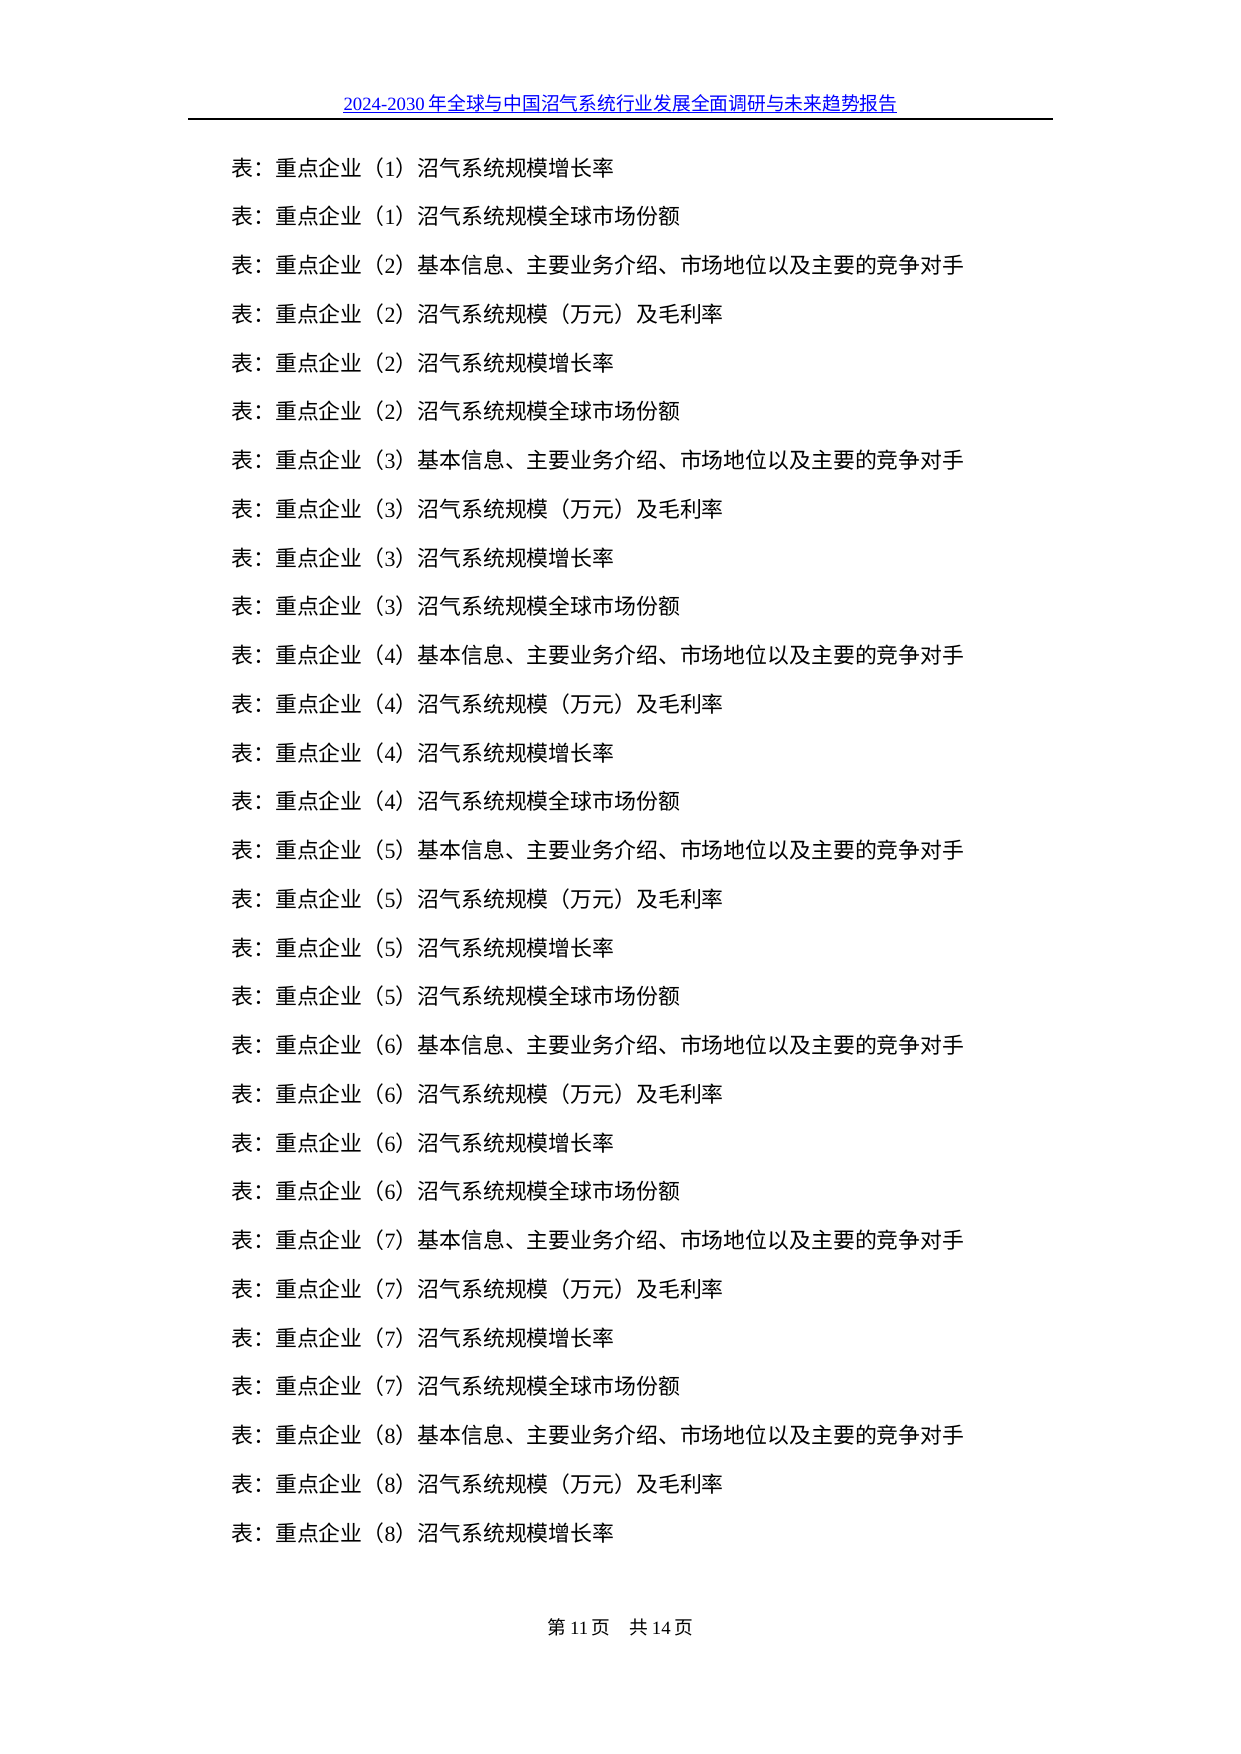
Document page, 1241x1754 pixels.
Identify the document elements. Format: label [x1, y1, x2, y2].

text [187, 150, 1053, 1548]
